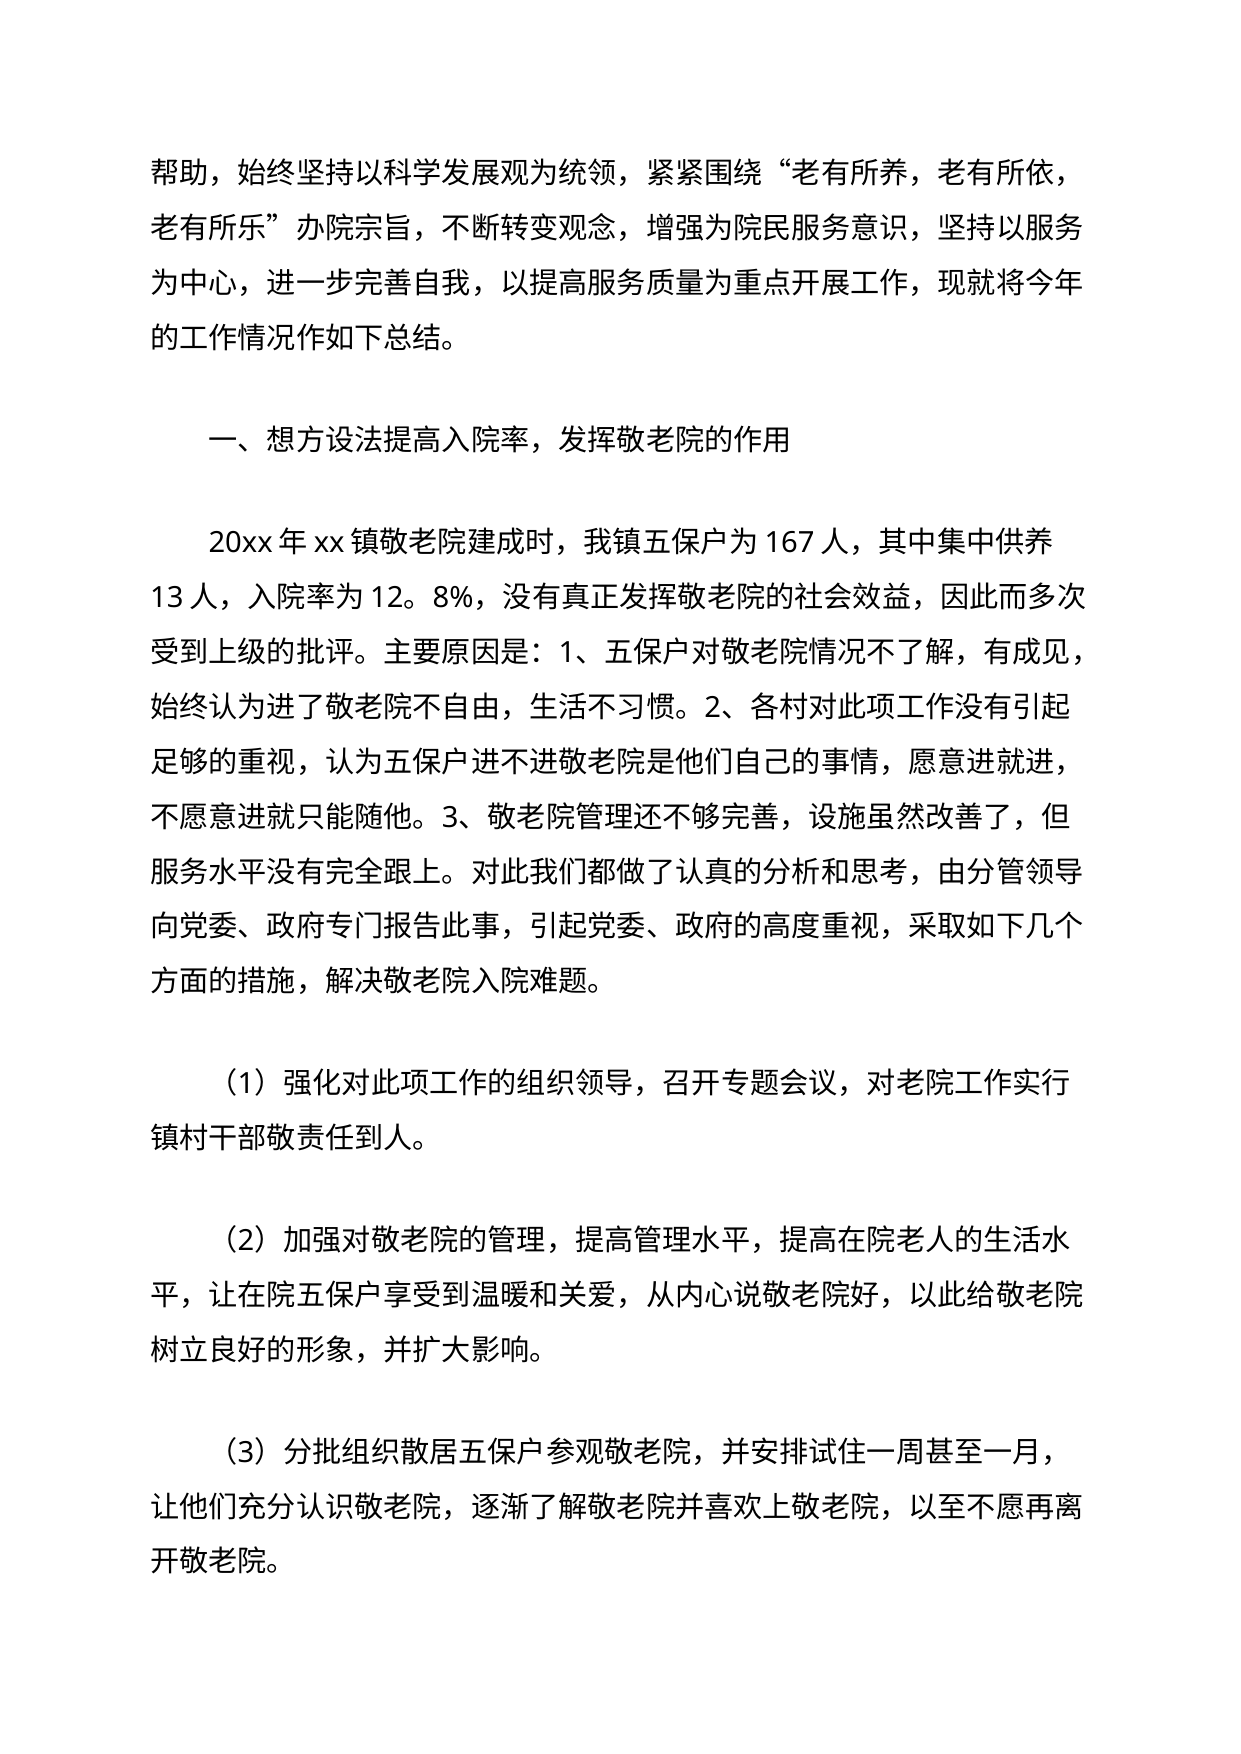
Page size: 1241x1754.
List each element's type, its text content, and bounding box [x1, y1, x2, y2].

text （2）加强对敬老院的管理，提高管理水平，提高在院老人的生活水平，让在院五保户享受到温暖和关爱，从内心说敬老院好，以此给敬老院树立良好的形象，并扩大影响。 [150, 1216, 1090, 1369]
text （1）强化对此项工作的组织领导，召开专题会议，对老院工作实行镇村干部敬责任到人。 [150, 1060, 1090, 1157]
text 20xx年xx镇敬老院建成时，我镇五保户为167人，其中集中供养13人，入院率为12。8%，没有真正发挥敬老院的社会效益，因此而多次受到上级的批评。主要原因是：1、五保户对敬老院情况不了解，有成见，始终认为进了敬老院不自由，生活不习惯。2、各村对此项工作没有引起足够的重视，认为五保户进不进敬老院是他们自己的事情，愿意进就进，不愿意进就只能随他。3、敬老院管理还不够完善，设施虽然改善了，但服务水平没有完全跟上。对此我们都做了认真的分析和思考，由分管领导向党委、政府专门报告此事，引起党委、政府的高度重视，采取如下几个方面的措施，解决敬老院入院难题。 [150, 518, 1090, 1000]
text 一、想方设法提高入院率，发挥敬老院的作用 [150, 416, 1090, 459]
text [150, 150, 1090, 357]
text （3）分批组织散居五保户参观敬老院，并安排试住一周甚至一月，让他们充分认识敬老院，逐渐了解敬老院并喜欢上敬老院，以至不愿再离开敬老院。 [150, 1428, 1090, 1580]
